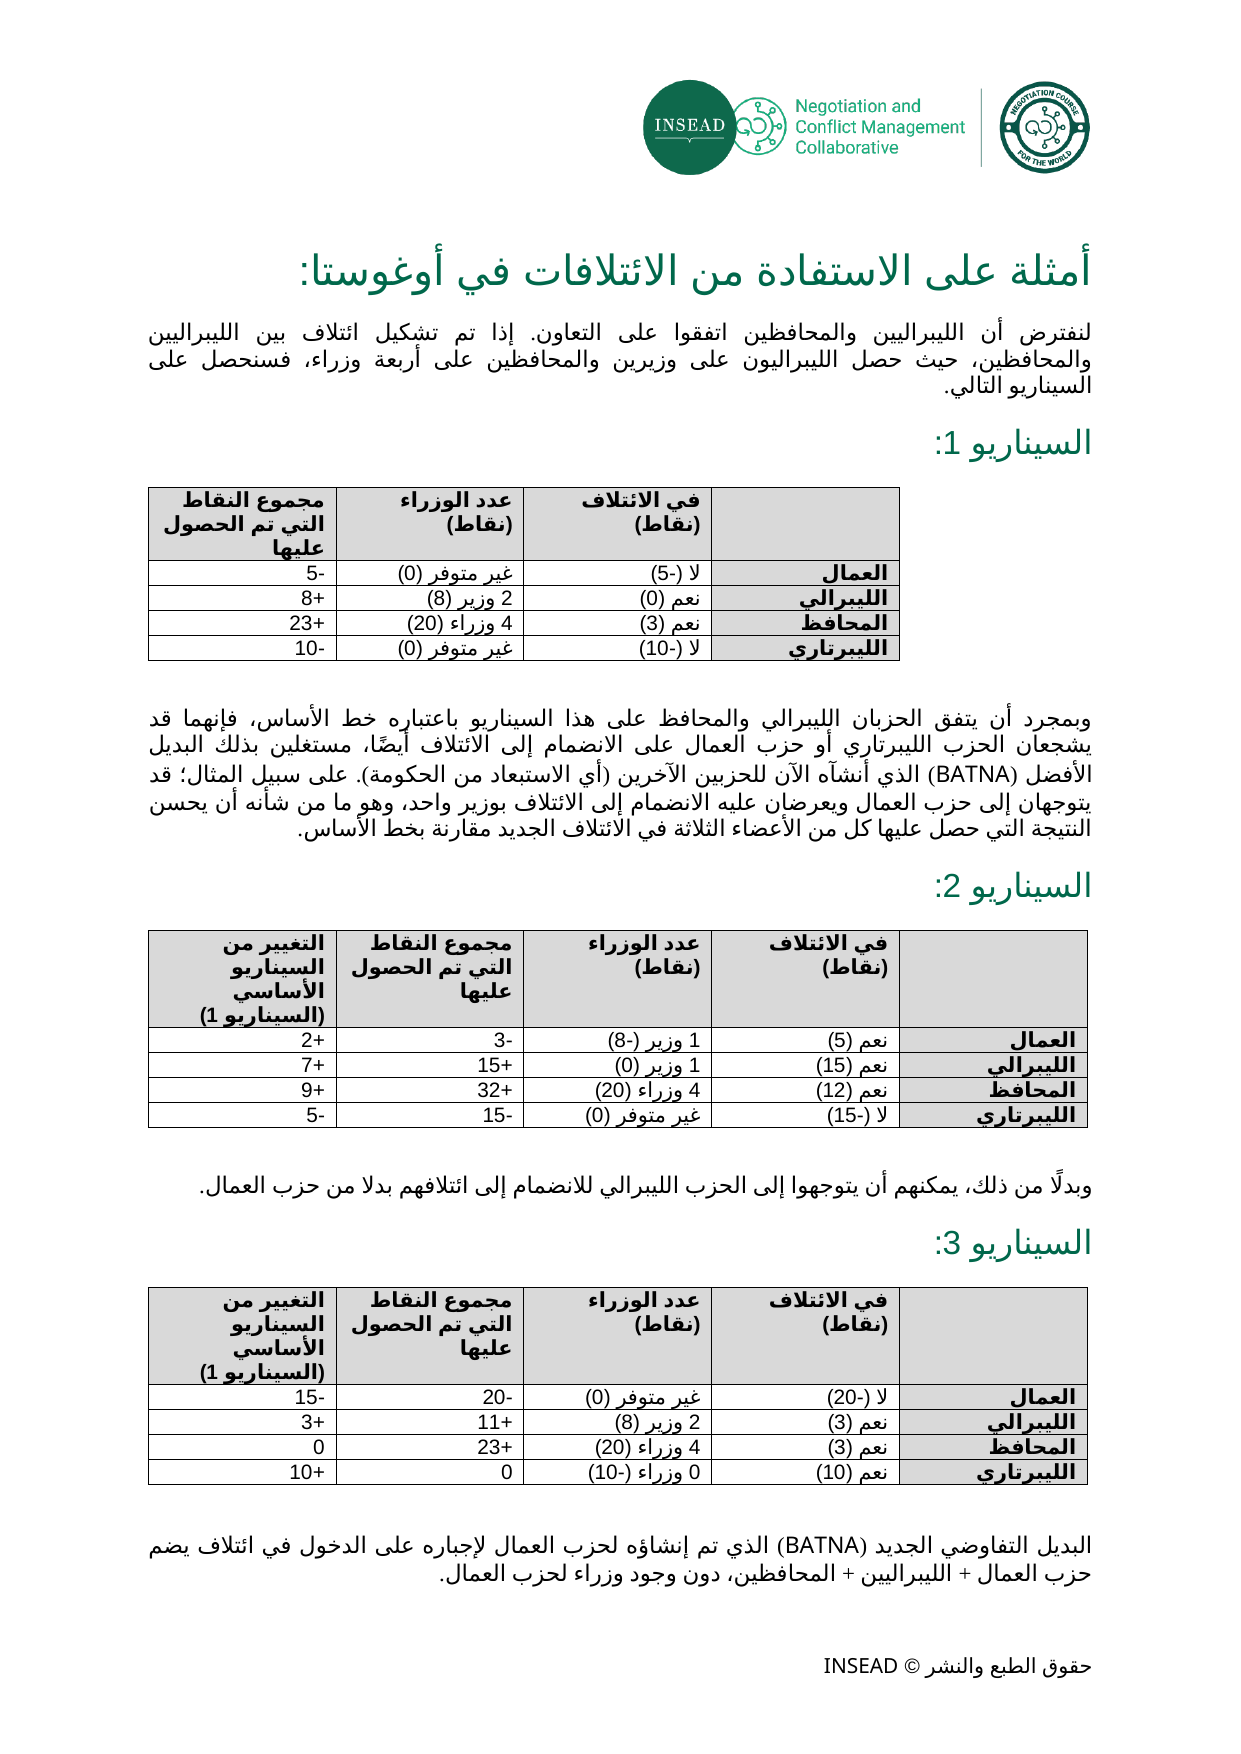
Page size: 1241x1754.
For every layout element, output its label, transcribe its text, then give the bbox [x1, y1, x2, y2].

table_cell غير متوفر (0) [524, 1385, 711, 1409]
picture [639, 73, 1093, 181]
table_cell غير متوفر (0) [524, 1103, 711, 1127]
table_cell +23 [149, 611, 336, 635]
title السيناريو 2: [148, 867, 1092, 905]
table_header [900, 931, 1087, 1027]
table_cell 0 [337, 1460, 523, 1484]
table_cell لا (-20) [712, 1385, 899, 1409]
table_cell لا (-15) [712, 1103, 899, 1127]
table_cell غير متوفر (0) [337, 561, 523, 585]
table_cell نعم (15) [712, 1053, 899, 1077]
table_cell نعم (5) [712, 1028, 899, 1052]
table_cell العمال [900, 1028, 1087, 1052]
table_cell -10 [149, 636, 336, 660]
table_header التغيير من السيناريو الأساسي (السيناريو 1) [149, 1288, 336, 1384]
table_cell +10 [149, 1460, 336, 1484]
table_cell المحافظ [900, 1078, 1087, 1102]
table_cell نعم (3) [712, 1410, 899, 1434]
table_cell 4 وزراء (20) [524, 1078, 711, 1102]
table_cell المحافظ [900, 1435, 1087, 1459]
table_cell الليبرتاري [900, 1460, 1087, 1484]
table_cell +2 [149, 1028, 336, 1052]
text البديل التفاوضي الجديد (BATNA) الذي تم إنشاؤه لحزب العمال لإجباره على الدخول في ائتلاف يضم حزب العمال + الليبراليين + المحافظين، دون وجود وزراء لحزب العمال. [148, 1529, 1092, 1586]
title السيناريو 1: [148, 423, 1092, 462]
table_cell غير متوفر (0) [337, 636, 523, 660]
table_cell لا (-5) [524, 561, 711, 585]
table_header التغيير من السيناريو الأساسي (السيناريو 1) [149, 931, 336, 1027]
title أمثلة على الاستفادة من الائتلافات في أوغوستا: [148, 246, 1092, 294]
table_cell 1 وزير (0) [524, 1053, 711, 1077]
table_cell الليبرالي [900, 1410, 1087, 1434]
table_cell 4 وزراء (20) [337, 611, 523, 635]
table_cell نعم (3) [524, 611, 711, 635]
table_cell العمال [712, 561, 899, 585]
table_cell نعم (10) [712, 1460, 899, 1484]
table_header عدد الوزراء (نقاط) [524, 931, 711, 1027]
table_cell +8 [149, 586, 336, 610]
table_header مجموع النقاط التي تم الحصول عليها [149, 488, 336, 560]
table_cell -5 [149, 561, 336, 585]
table_cell +7 [149, 1053, 336, 1077]
title السيناريو 3: [148, 1223, 1092, 1262]
table_header عدد الوزراء (نقاط) [337, 488, 523, 560]
table_header عدد الوزراء (نقاط) [524, 1288, 711, 1384]
table_cell الليبرالي [900, 1053, 1087, 1077]
table_header في الائتلاف (نقاط) [524, 488, 711, 560]
table_cell +32 [337, 1078, 523, 1102]
table_cell -15 [337, 1103, 523, 1127]
text وبمجرد أن يتفق الحزبان الليبرالي والمحافظ على هذا السيناريو باعتباره خط الأساس، فإنهما قد يشجعان الحزب الليبرتاري أو حزب العمال على الانضمام إلى الائتلاف أيضًا، مستغلين بذلك البديل الأفضل (BATNA) الذي أنشآه الآن للحزبين الآخرين (أي الاستبعاد من الحكومة). على سبيل المثال؛ قد يتوجهان إلى حزب العمال ويعرضان عليه الانضمام إلى الائتلاف بوزير واحد، وهو ما من شأنه أن يحسن النتيجة التي حصل عليها كل من الأعضاء الثلاثة في الائتلاف الجديد مقارنة بخط الأساس. [148, 705, 1092, 842]
table_cell +3 [149, 1410, 336, 1434]
table_header [712, 488, 899, 560]
table_cell -5 [149, 1103, 336, 1127]
text وبدلًا من ذلك، يمكنهم أن يتوجهوا إلى الحزب الليبرالي للانضمام إلى ائتلافهم بدلا من حزب العمال. [148, 1172, 1092, 1198]
table_header في الائتلاف (نقاط) [712, 1288, 899, 1384]
table_cell 0 [149, 1435, 336, 1459]
table_header مجموع النقاط التي تم الحصول عليها [337, 1288, 523, 1384]
table_cell نعم (12) [712, 1078, 899, 1102]
table_cell المحافظ [712, 611, 899, 635]
table_cell لا (-10) [524, 636, 711, 660]
table_cell 1 وزير (-8) [524, 1028, 711, 1052]
text لنفترض أن الليبراليين والمحافظين اتفقوا على التعاون. إذا تم تشكيل ائتلاف بين الليبراليين والمحافظين، حيث حصل الليبراليون على وزيرين والمحافظين على أربعة وزراء، فسنحصل على السيناريو التالي. [148, 319, 1092, 398]
table_cell +11 [337, 1410, 523, 1434]
table_cell +9 [149, 1078, 336, 1102]
table_cell -3 [337, 1028, 523, 1052]
table_cell +15 [337, 1053, 523, 1077]
table_header [900, 1288, 1087, 1384]
table_cell العمال [900, 1385, 1087, 1409]
table_cell -20 [337, 1385, 523, 1409]
table_cell نعم (0) [524, 586, 711, 610]
table_cell 0 وزراء (-10) [524, 1460, 711, 1484]
table_cell 4 وزراء (20) [524, 1435, 711, 1459]
table_cell الليبرتاري [712, 636, 899, 660]
table_cell نعم (3) [712, 1435, 899, 1459]
table_header مجموع النقاط التي تم الحصول عليها [337, 931, 523, 1027]
table_cell الليبرتاري [900, 1103, 1087, 1127]
table_cell 2 وزير (8) [524, 1410, 711, 1434]
table_cell الليبرالي [712, 586, 899, 610]
table_header في الائتلاف (نقاط) [712, 931, 899, 1027]
table_cell -15 [149, 1385, 336, 1409]
table_cell 2 وزير (8) [337, 586, 523, 610]
table_cell +23 [337, 1435, 523, 1459]
